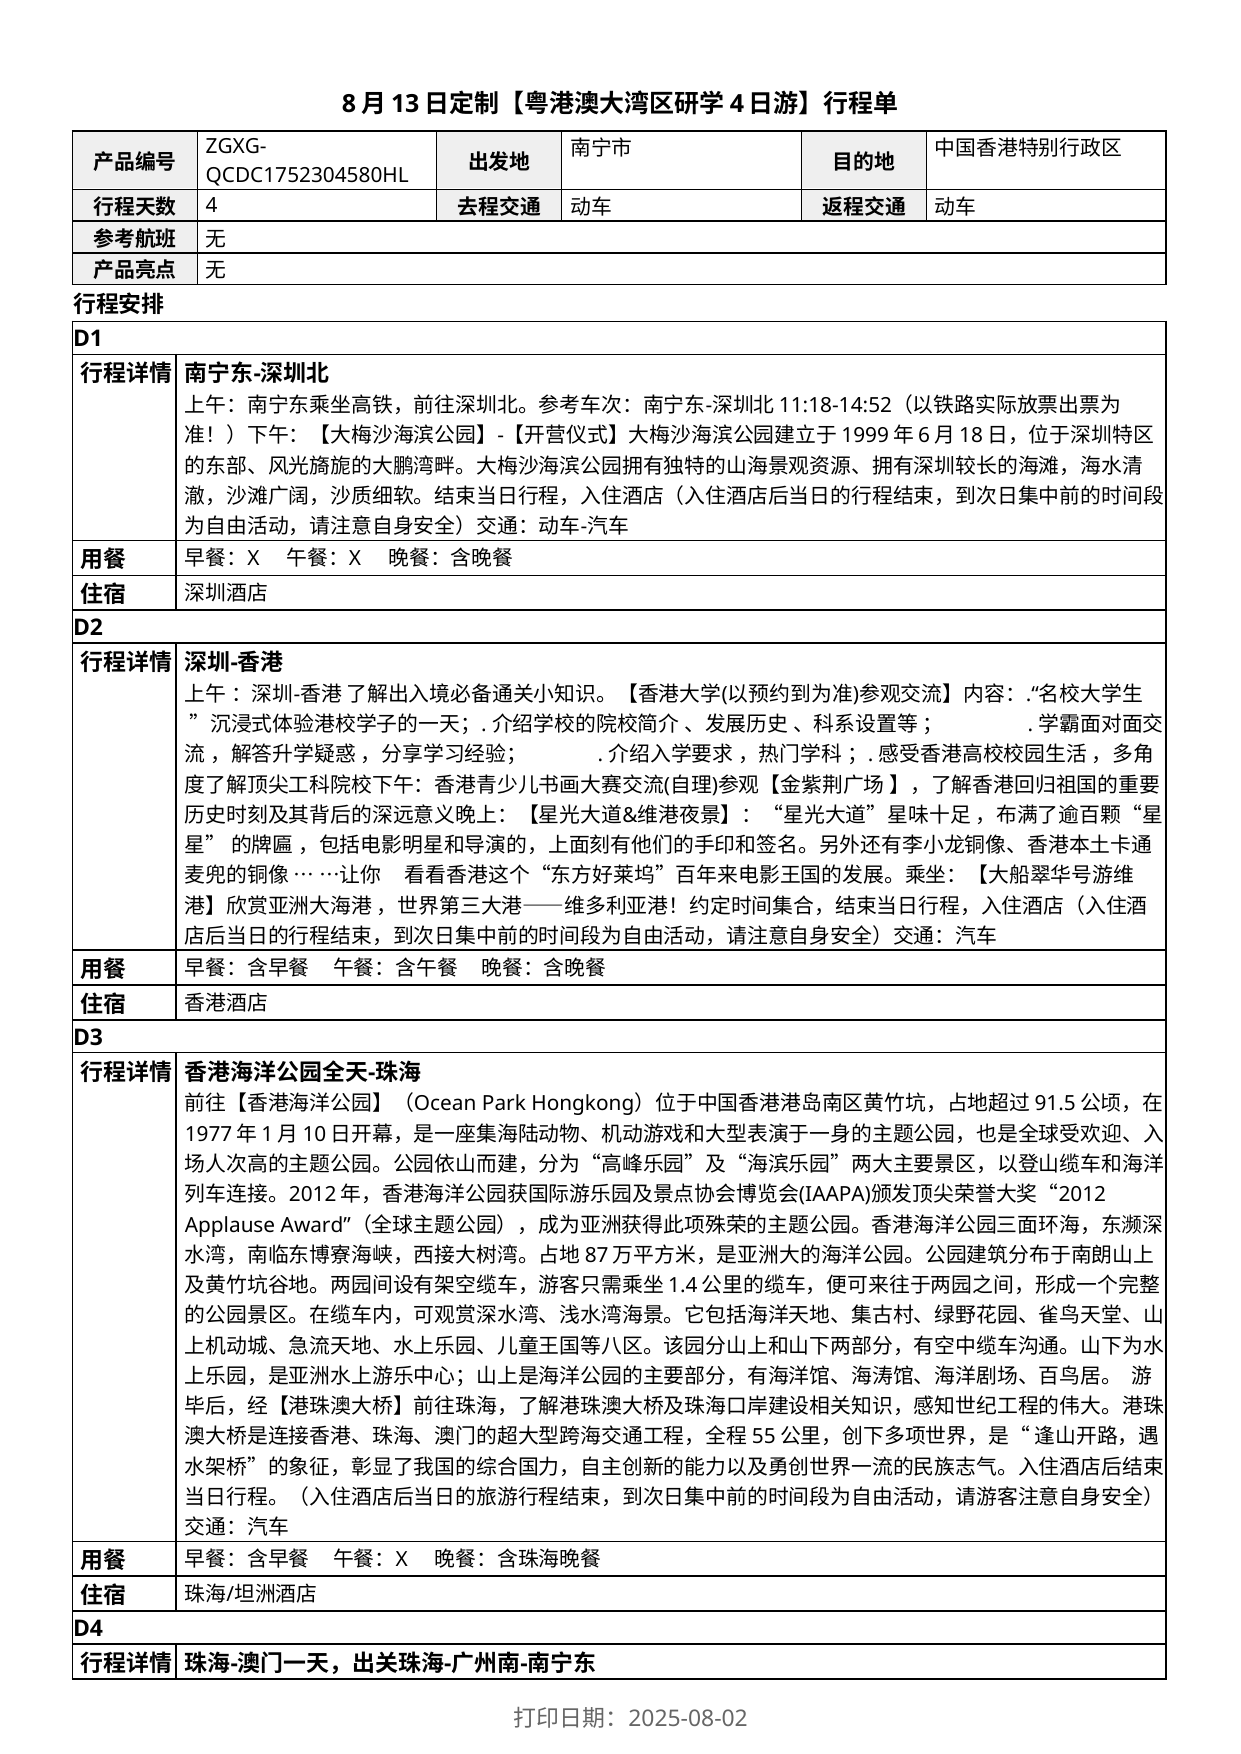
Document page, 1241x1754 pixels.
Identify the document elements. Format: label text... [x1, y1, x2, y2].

table_cell 动车 [927, 190, 1165, 220]
table_cell 参考航班 [73, 222, 197, 252]
table_cell 住宿 [73, 986, 175, 1019]
table_cell 动车 [562, 190, 801, 220]
table_header 产品编号 [73, 132, 197, 188]
text 8月13日定制【粤港澳大湾区研学4日游】行程单 [73, 83, 1167, 119]
text 行程安排 [73, 286, 1167, 319]
table_cell 行程详情 [73, 644, 175, 949]
table_cell D3 [73, 1021, 1165, 1052]
table_header 目的地 [802, 132, 926, 188]
table_cell 珠海/坦洲酒店 [177, 1577, 1165, 1610]
table_cell 南宁东-深圳北 上午：南宁东乘坐高铁，前往深圳北。 [177, 355, 1165, 540]
table_cell 行程详情 [73, 1053, 175, 1541]
table_header 出发地 [437, 132, 561, 188]
table_cell 香港酒店 [177, 986, 1165, 1019]
table_cell 香港海洋公园全天-珠海 前往【香港海洋公园】（Ocean Park Hongkong）位于中国香港港岛南区黄竹坑，占地超过91.5公顷，在1977年1月10日开幕，是一座集海陆动物、机动游戏和大型表演于一身的主题公园，也是全球受欢迎、入场人次高的主题公园。公园依山而建，分为“高峰乐园”及“海滨乐园”两大主要景区，以登山缆车和海洋列车连接。2012年，香港海洋公园获国际游乐园及景点协会博览会(IAAPA)颁发顶尖荣誉大奖“2012 Applause Award”（全球主题公园），成为亚洲获得此项殊荣的主题公园。 [177, 1053, 1165, 1541]
table_header D1 [73, 322, 1165, 353]
table_cell 用餐 [73, 1542, 175, 1575]
table_cell 去程交通 [437, 190, 561, 220]
table_cell 行程天数 [73, 190, 197, 220]
table_cell 早餐：X 午餐：X 晚餐：含晚餐 [177, 541, 1165, 574]
table_cell 行程详情 [73, 1645, 175, 1678]
table_cell D2 [73, 611, 1165, 642]
table_cell 早餐：含早餐 午餐：X 晚餐：含珠海晚餐 [177, 1542, 1165, 1575]
table_cell 住宿 [73, 576, 175, 609]
table_cell 早餐：含早餐 午餐：含午餐 晚餐：含晚餐 [177, 951, 1165, 984]
table_header ZGXG-QCDC1752304580HL [198, 132, 436, 188]
table_cell 用餐 [73, 541, 175, 574]
table_cell D4 [73, 1612, 1165, 1643]
table_cell 产品亮点 [73, 254, 197, 284]
table_cell 返程交通 [802, 190, 926, 220]
table_cell 无 [198, 254, 1165, 284]
table_cell 行程详情 [73, 355, 175, 540]
table_cell 深圳-香港 上午 ：深圳-香港 了解出入境必备通关小知识。 [177, 644, 1165, 949]
table_cell 用餐 [73, 951, 175, 984]
table_header 中国香港特别行政区 [927, 132, 1165, 188]
table_cell 4 [198, 190, 436, 220]
table_cell 无 [198, 222, 1165, 252]
table_cell 深圳酒店 [177, 576, 1165, 609]
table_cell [177, 1645, 1165, 1678]
table_header 南宁市 [562, 132, 801, 188]
table_cell 住宿 [73, 1577, 175, 1610]
